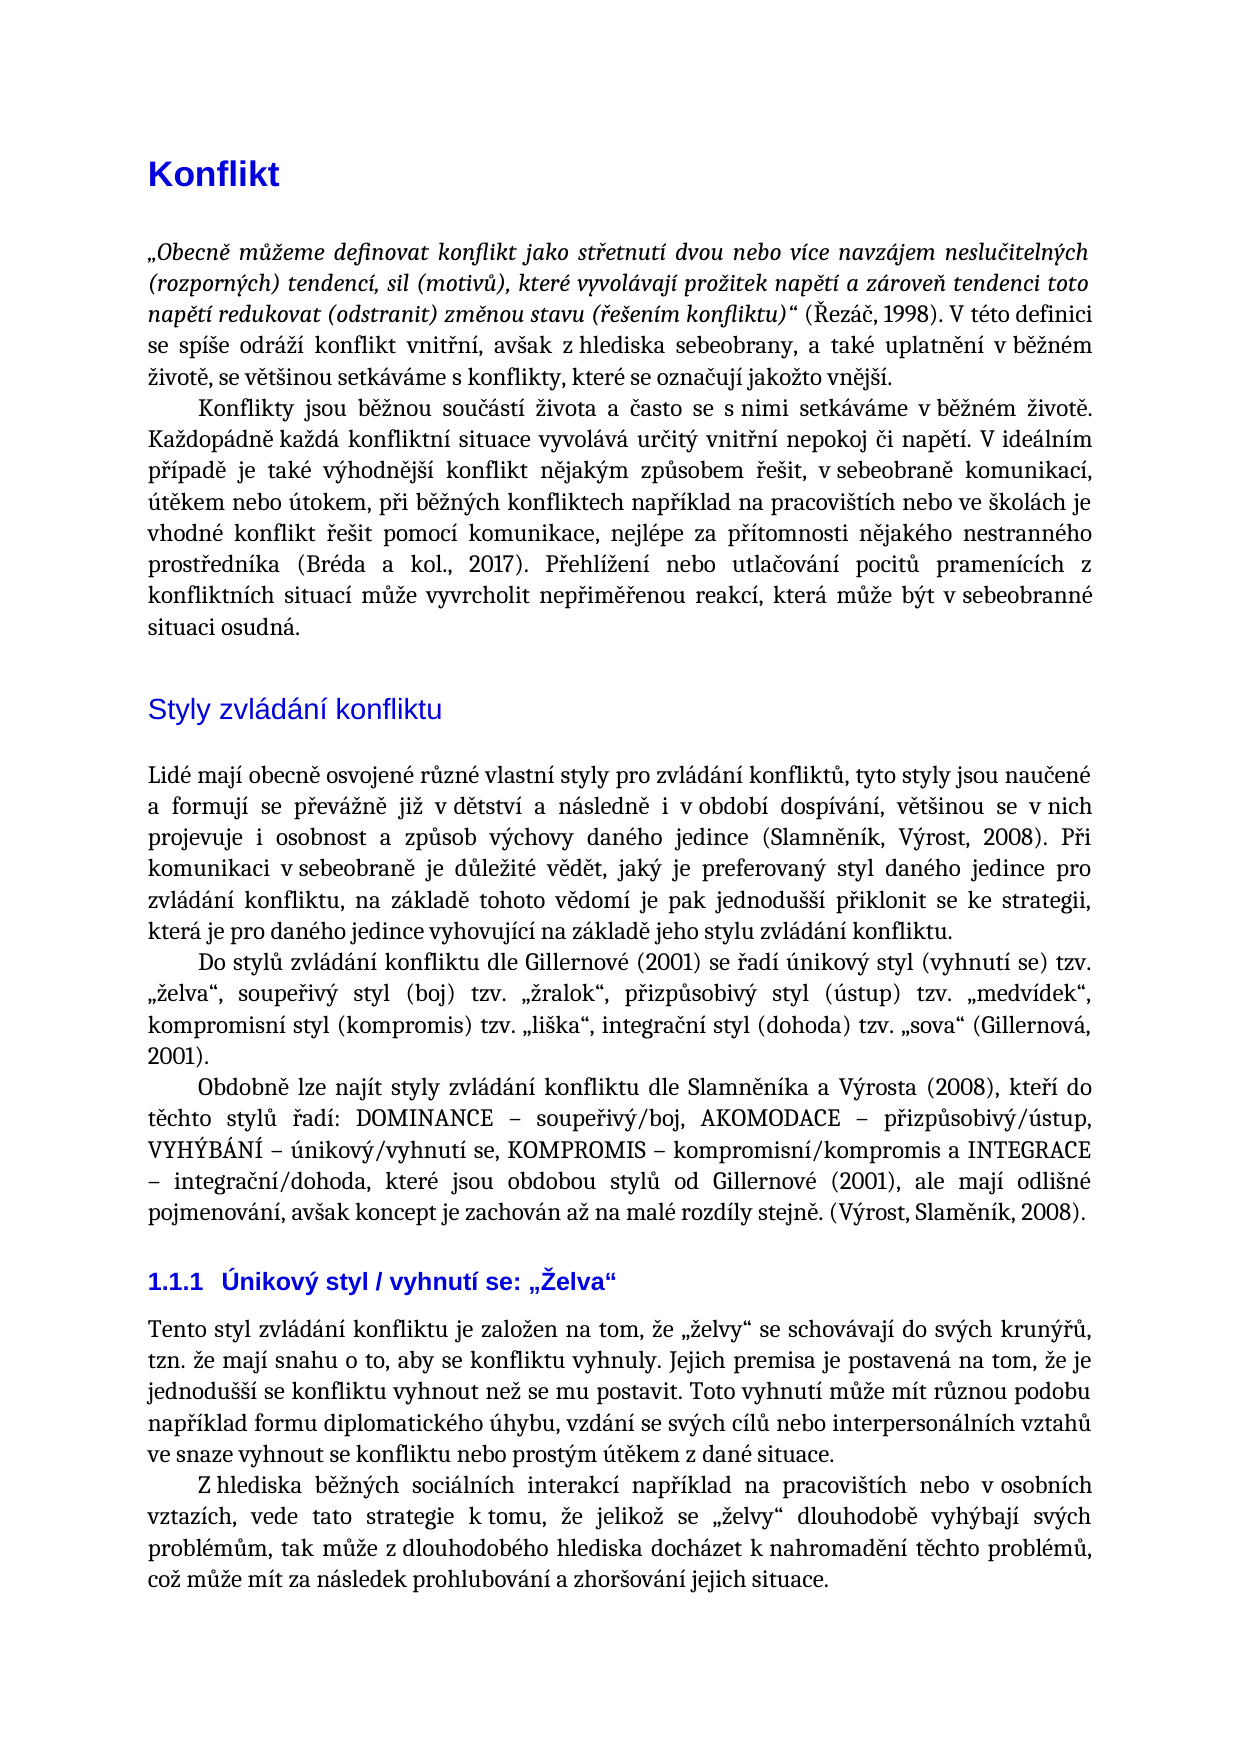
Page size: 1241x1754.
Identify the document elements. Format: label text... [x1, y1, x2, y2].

text Konflikty jsou běžnou součástí života a často se s nimi setkáváme v běžném životě. Každopádně každá konfliktní situace vyvolává určitý vnitřní nepokoj či napětí. V ideálním případě je také výhodnější konflikt nějakým způsobem řešit, v sebeobraně komunikací, útěkem nebo útokem, při běžných konfliktech například na pracovištích nebo ve školách je vhodné konflikt řešit pomocí komunikace, nejlépe za přítomnosti nějakého nestranného prostředníka (Bréda a kol., 2017). Přehlížení nebo utlačování pocitů pramenících z konfliktních situací může vyvrcholit nepřiměřenou reakcí, která může být v sebeobranné situaci osudná. [148, 391, 1093, 641]
text Do stylů zvládání konfliktu dle Gillernové (2001) se řadí únikový styl (vyhnutí se) tzv. „želva“, soupeřivý styl (boj) tzv. „žralok“, přizpůsobivý styl (ústup) tzv. „medvídek“, kompromisní styl (kompromis) tzv. „liška“, integrační styl (dohoda) tzv. „sova“ (Gillernová, 2001). [148, 946, 1093, 1071]
text Obdobně lze najít styly zvládání konfliktu dle Slamněníka a Výrosta (2008), kteří do těchto stylů řadí: DOMINANCE – soupeřivý/boj, AKOMODACE – přizpůsobivý/ústup, VYHÝBÁNÍ – únikový/vyhnutí se, KOMPROMIS – kompromisní/kompromis a INTEGRACE – integrační/dohoda, které jsou obdobou stylů od Gillernové (2001), ale mají odlišné pojmenování, avšak koncept je zachován až na malé rozdíly stejně. (Výrost, Slaměník, 2008). [148, 1071, 1093, 1227]
text „Obecně můžeme definovat konflikt jako střetnutí dvou nebo více navzájem neslučitelných (rozporných) tendencí, sil (motivů), které vyvolávají prožitek napětí a zároveň tendenci toto napětí redukovat (odstranit) změnou stavu (řešením konfliktu)“ (Řezáč, 1998). V této definici se spíše odráží konflikt vnitřní, avšak z hlediska sebeobrany, a také uplatnění v běžném životě, se většinou setkáváme s konflikty, které se označují jakožto vnější. [148, 235, 1093, 391]
text Z hlediska běžných sociálních interakcí například na pracovištích nebo v osobních vztazích, vede tato strategie k tomu, že jelikož se „želvy“ dlouhodobě vyhýbají svých problémům, tak může z dlouhodobého hlediska docházet k nahromadění těchto problémů, což může mít za následek prohlubování a zhoršování jejich situace. [148, 1468, 1093, 1593]
text Tento styl zvládání konfliktu je založen na tom, že „želvy“ se schovávají do svých krunýřů, tzn. že mají snahu o to, aby se konfliktu vyhnuly. Jejich premisa je postavená na tom, že je jednodušší se konfliktu vyhnout než se mu postavit. Toto vyhnutí může mít různou podobu například formu diplomatického úhybu, vzdání se svých cílů nebo interpersonálních vztahů ve snaze vyhnout se konfliktu nebo prostým útěkem z dané situace. [148, 1312, 1093, 1468]
subtitle Styly zvládání konfliktu [148, 689, 1093, 727]
subtitle Únikový styl / vyhnutí se: „Želva“ [148, 1264, 1093, 1296]
subtitle Konflikt [148, 148, 1093, 193]
text Lidé mají obecně osvojené různé vlastní styly pro zvládání konfliktů, tyto styly jsou naučené a formují se převážně již v dětství a následně i v období dospívání, většinou se v nich projevuje i osobnost a způsob výchovy daného jedince (Slamněník, Výrost, 2008). Při komunikaci v sebeobraně je důležité vědět, jaký je preferovaný styl daného jedince pro zvládání konfliktu, na základě tohoto vědomí je pak jednodušší přiklonit se ke strategii, která je pro daného jedince vyhovující na základě jeho stylu zvládání konfliktu. [148, 758, 1093, 946]
